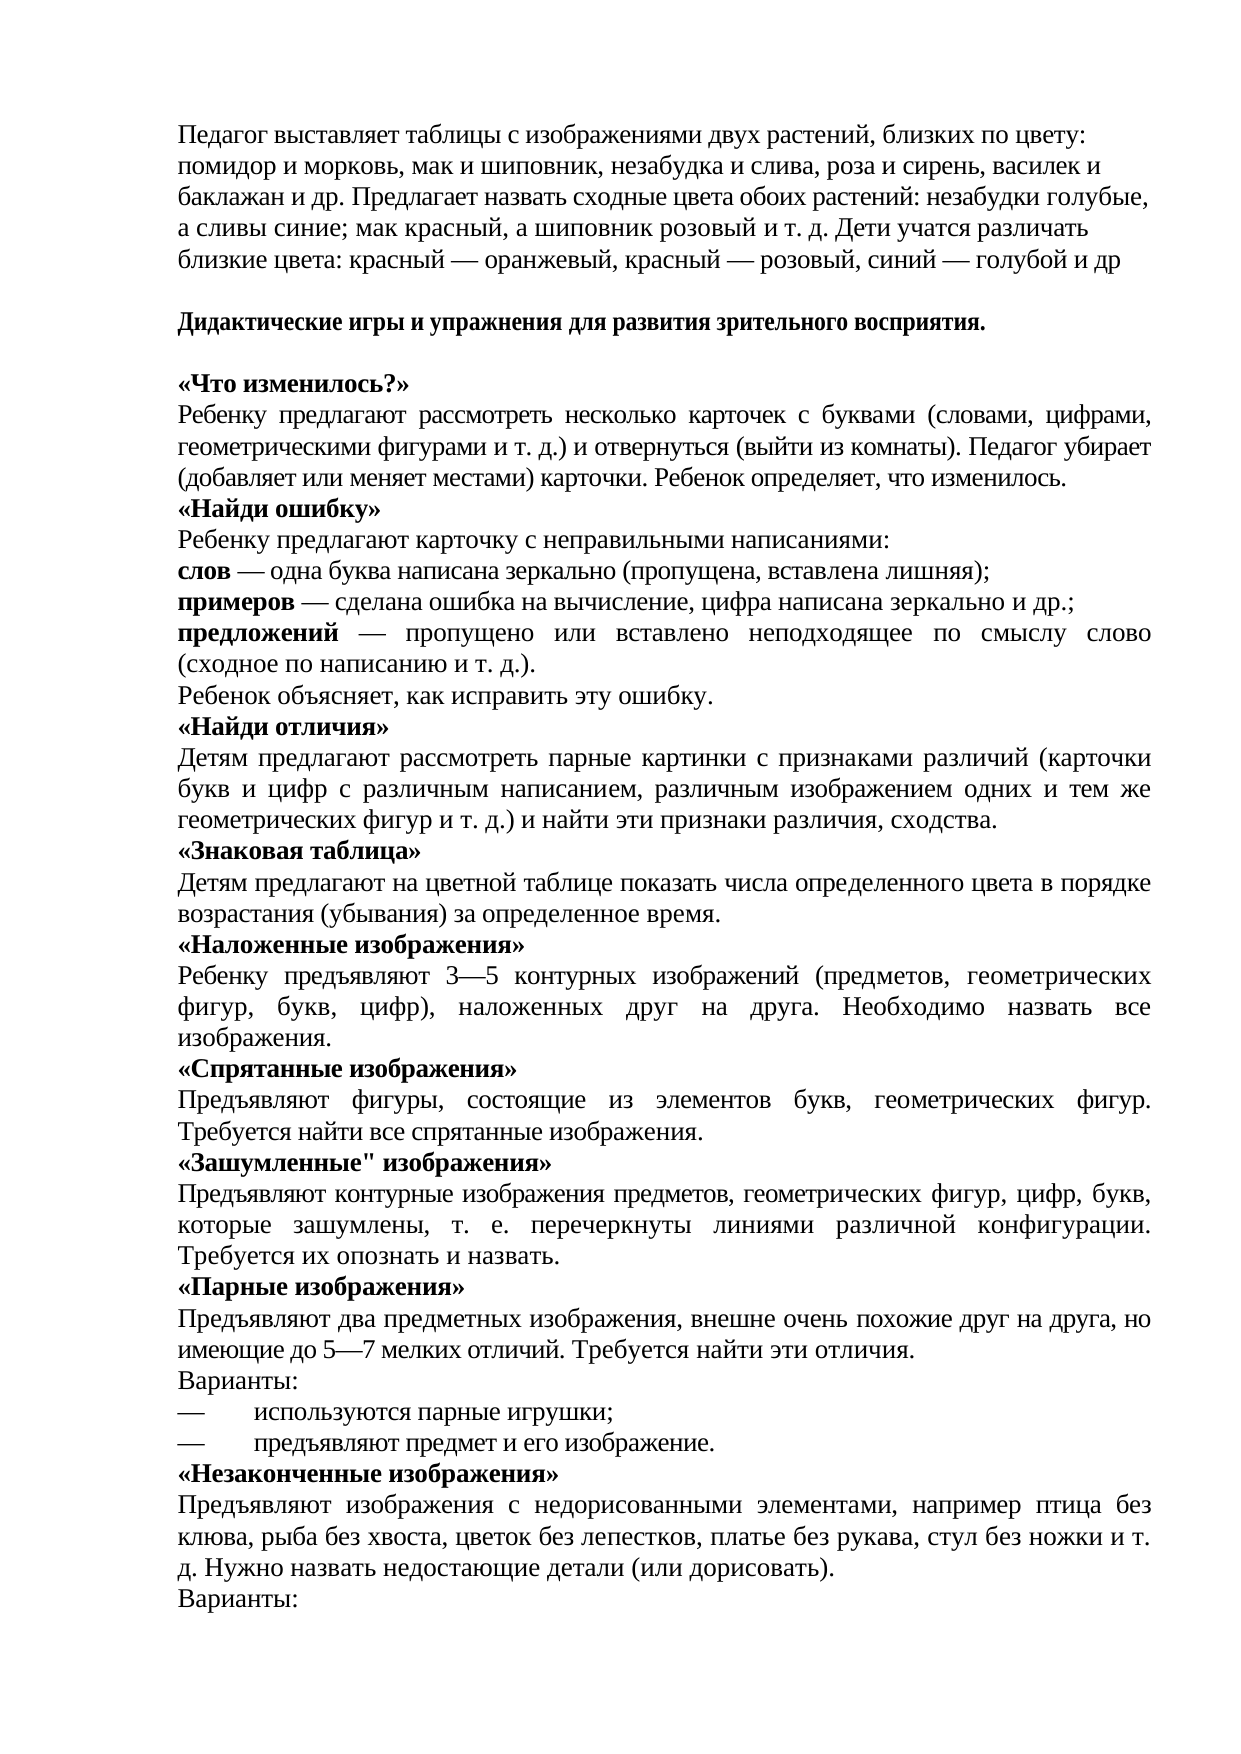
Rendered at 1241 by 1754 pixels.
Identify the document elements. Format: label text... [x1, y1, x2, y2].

text Ребенку предлагают карточку с неправильными написаниями: [177, 523, 1152, 554]
text Предъявляют фигуры, состоящие из элементов букв, геометрических фигур. Требуется найти все спрятанные изображения. [177, 1084, 1152, 1146]
text Предъявляют изображения с недорисованными элементами, например птица без клюва, рыба без хвоста, цветок без лепестков, платье без рукава, стул без ножки и т. д. Нужно назвать недостающие детали (или дорисовать). [177, 1488, 1152, 1582]
text Варианты: [177, 1582, 1152, 1613]
text «Знаковая таблица» [177, 834, 1152, 866]
text «Незаконченные изображения» [177, 1457, 1152, 1488]
text предложений — пропущено или вставлено неподходящее по смыслу слово (сходное по написанию и т. д.). [177, 616, 1152, 679]
text «Зашумленные" изображения» [177, 1146, 1152, 1177]
text Предъявляют контурные изображения предметов, геометрических фигур, цифр, букв, которые зашумлены, т. е. перечеркнуты линиями различной конфигурации. Требуется их опознать и назвать. [177, 1177, 1152, 1271]
text примеров — сделана ошибка на вычисление, цифра написана зеркально и др.; [177, 585, 1152, 616]
text слов — одна буква написана зеркально (пропущена, вставлена лишняя); [177, 554, 1152, 585]
text Варианты: [177, 1364, 1152, 1395]
text Детям предлагают рассмотреть парные картинки с признаками различий (карточки букв и цифр с различным написанием, различным изображением одних и тем же геометрических фигур и т. д.) и найти эти признаки различия, сходства. [177, 741, 1152, 834]
text Ребенку предъявляют 3—5 контурных изображений (предметов, геометрических фигур, букв, цифр), наложенных друг на друга. Необходимо назвать все изображения. [177, 959, 1152, 1052]
text «Парные изображения» [177, 1271, 1152, 1302]
text Предъявляют два предметных изображения, внешне очень похожие друг на друга, но имеющие до 5—7 мелких отличий. Требуется найти эти отличия. [177, 1302, 1152, 1364]
text Ребенок объясняет, как исправить эту ошибку. [177, 679, 1152, 710]
text «Что изменилось?» [177, 367, 1152, 398]
text Педагог выставляет таблицы с изображениями двух растений, близких по цвету: помидор и морковь, мак и шиповник, незабудка и слива, роза и сирень, василек и баклажан и др. Предлагает назвать сходные цвета обоих растений: незабудки голубые, а сливы синие; мак красный, а шиповник розовый и т. д. Дети учатся различать близкие цвета: красный — оранжевый, красный — розовый, синий — голубой и др [177, 118, 1152, 274]
text «Найди отличия» [177, 710, 1152, 741]
list используются парные игрушки; [177, 1395, 1152, 1426]
text «Наложенные изображения» [177, 928, 1152, 959]
list предъявляют предмет и его изображение. [177, 1426, 1152, 1457]
text «Найди ошибку» [177, 492, 1152, 523]
text Дидактические игры и упражнения для развития зрительного восприятия. [177, 305, 1152, 336]
text Ребенку предлагают рассмотреть несколько карточек с буквами (словами, цифрами, геометрическими фигурами и т. д.) и отвернуться (выйти из комнаты). Педагог убирает (добавляет или меняет местами) карточки. Ребенок определяет, что изменилось. [177, 398, 1152, 492]
text «Спрятанные изображения» [177, 1052, 1152, 1084]
text Детям предлагают на цветной таблице показать числа определенного цвета в порядке возрастания (убывания) за определенное время. [177, 866, 1152, 928]
